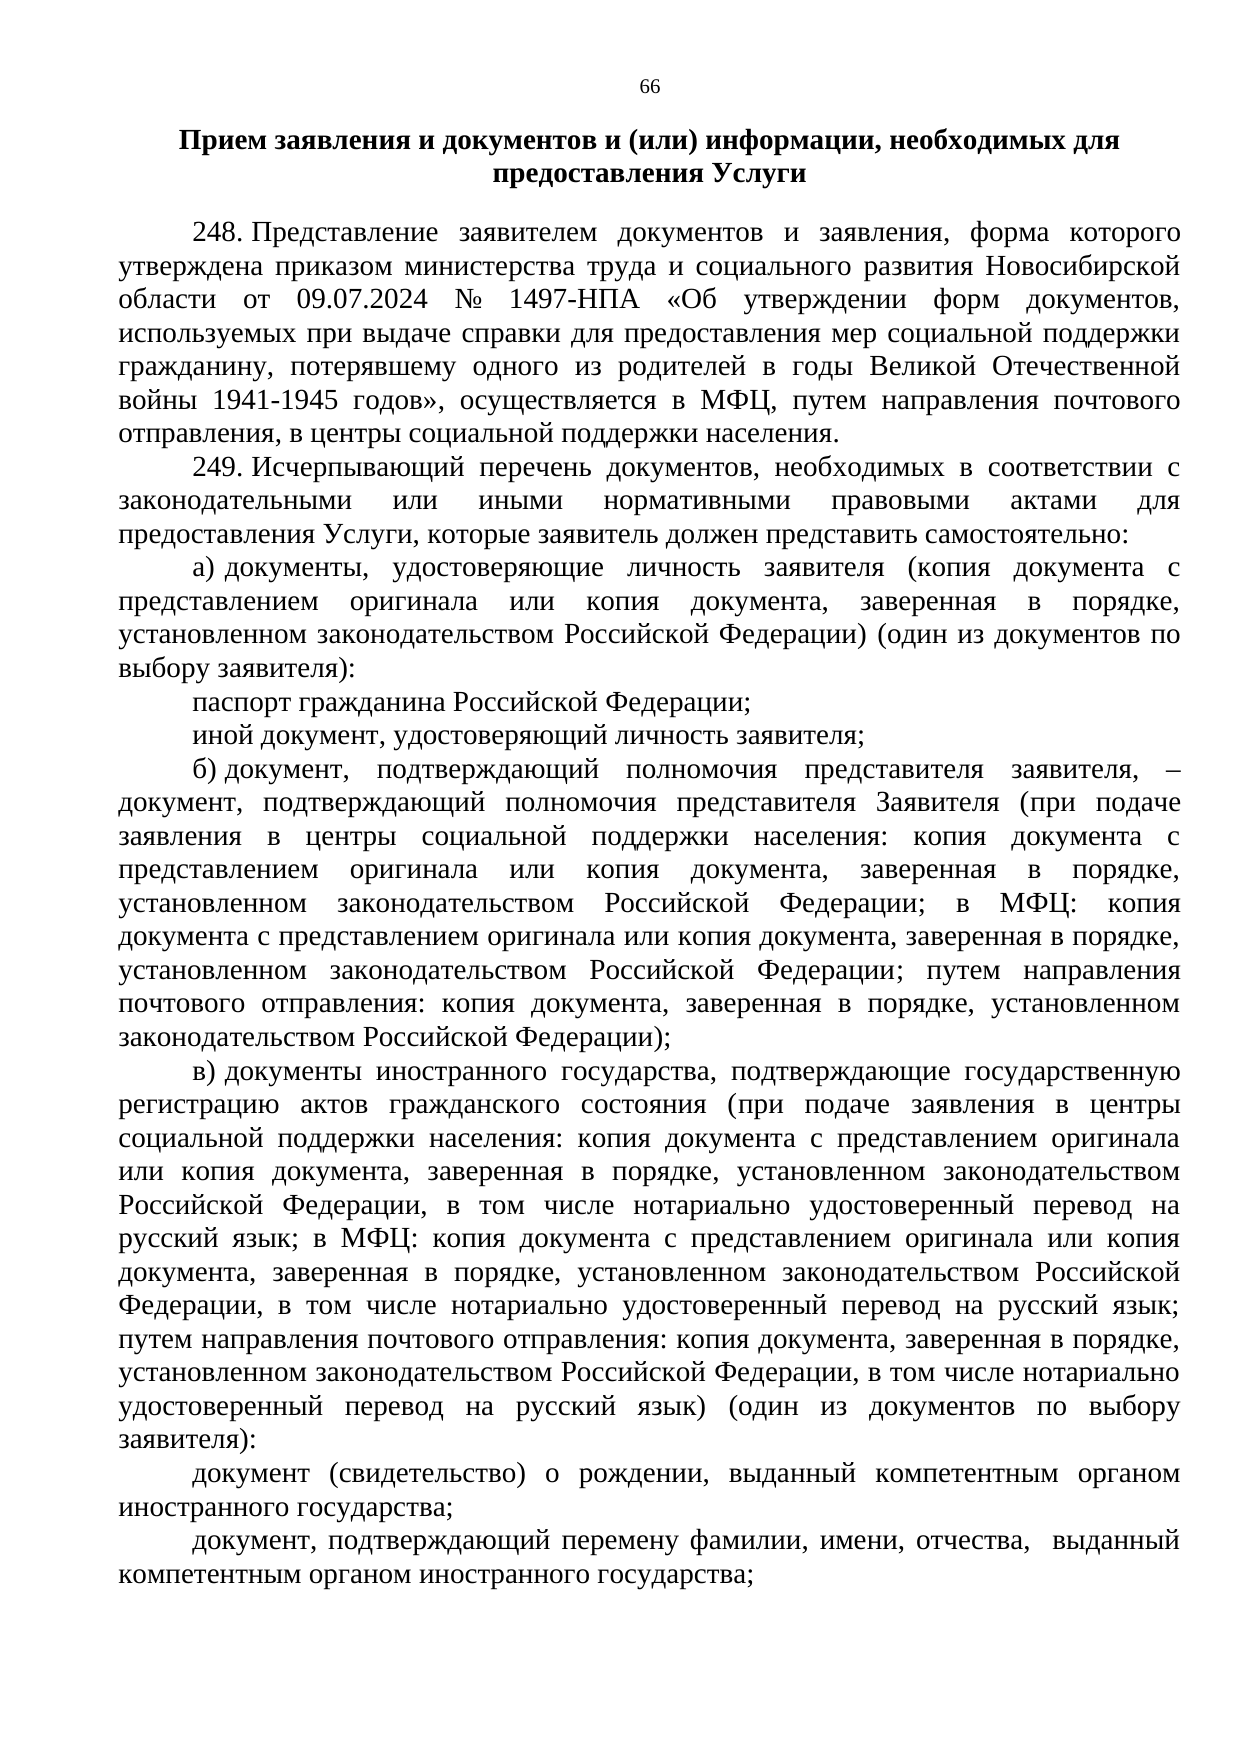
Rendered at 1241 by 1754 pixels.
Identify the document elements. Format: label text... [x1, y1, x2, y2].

text паспорт гражданина Российской Федерации; [118, 684, 1181, 717]
text документ (свидетельство) о рождении, выданный компетентным органом иностранного государства; [118, 1455, 1181, 1522]
list Представление заявителем документов и заявления, форма которого утверждена приказом министерства труда и социального развития Новосибирской области от 09.07.2024 № 1497-НПА «Об утверждении форм документов, используемых при выдаче справки для предоставления мер социальной поддержки гражданину, потерявшему одного из родителей в годы Великой Отечественной войны 1941-1945 годов», осуществляется в МФЦ, путем направления почтового отправления, в центры социальной поддержки населения. [118, 214, 1181, 449]
list документы, удостоверяющие личность заявителя (копия документа с представлением оригинала или копия документа, заверенная в порядке, установленном законодательством Российской Федерации) (один из документов по выбору заявителя): [118, 549, 1181, 684]
list Исчерпывающий перечень документов, необходимых в соответствии с законодательными или иными нормативными правовыми актами для предоставления Услуги, которые заявитель должен представить самостоятельно: [118, 449, 1181, 549]
text Прием заявления и документов и (или) информации, необходимых для предоставления Услуги [118, 122, 1181, 189]
text документ, подтверждающий перемену фамилии, имени, отчества, выданный компетентным органом иностранного государства; [118, 1522, 1181, 1589]
list документ, подтверждающий полномочия представителя заявителя, – документ, подтверждающий полномочия представителя Заявителя (при подаче заявления в центры социальной поддержки населения: копия документа с представлением оригинала или копия документа, заверенная в порядке, установленном законодательством Российской Федерации; в МФЦ: копия документа с представлением оригинала или копия документа, заверенная в порядке, установленном законодательством Российской Федерации; путем направления почтового отправления: копия документа, заверенная в порядке, установленном законодательством Российской Федерации); [118, 751, 1181, 1053]
text иной документ, удостоверяющий личность заявителя; [118, 717, 1181, 751]
list документы иностранного государства, подтверждающие государственную регистрацию актов гражданского состояния (при подаче заявления в центры социальной поддержки населения: копия документа с представлением оригинала или копия документа, заверенная в порядке, установленном законодательством Российской Федерации, в том числе нотариально удостоверенный перевод на русский язык; в МФЦ: копия документа с представлением оригинала или копия документа, заверенная в порядке, установленном законодательством Российской Федерации, в том числе нотариально удостоверенный перевод на русский язык; путем направления почтового отправления: копия документа, заверенная в порядке, установленном законодательством Российской Федерации, в том числе нотариально удостоверенный перевод на русский язык) (один из документов по выбору заявителя): [118, 1053, 1181, 1455]
